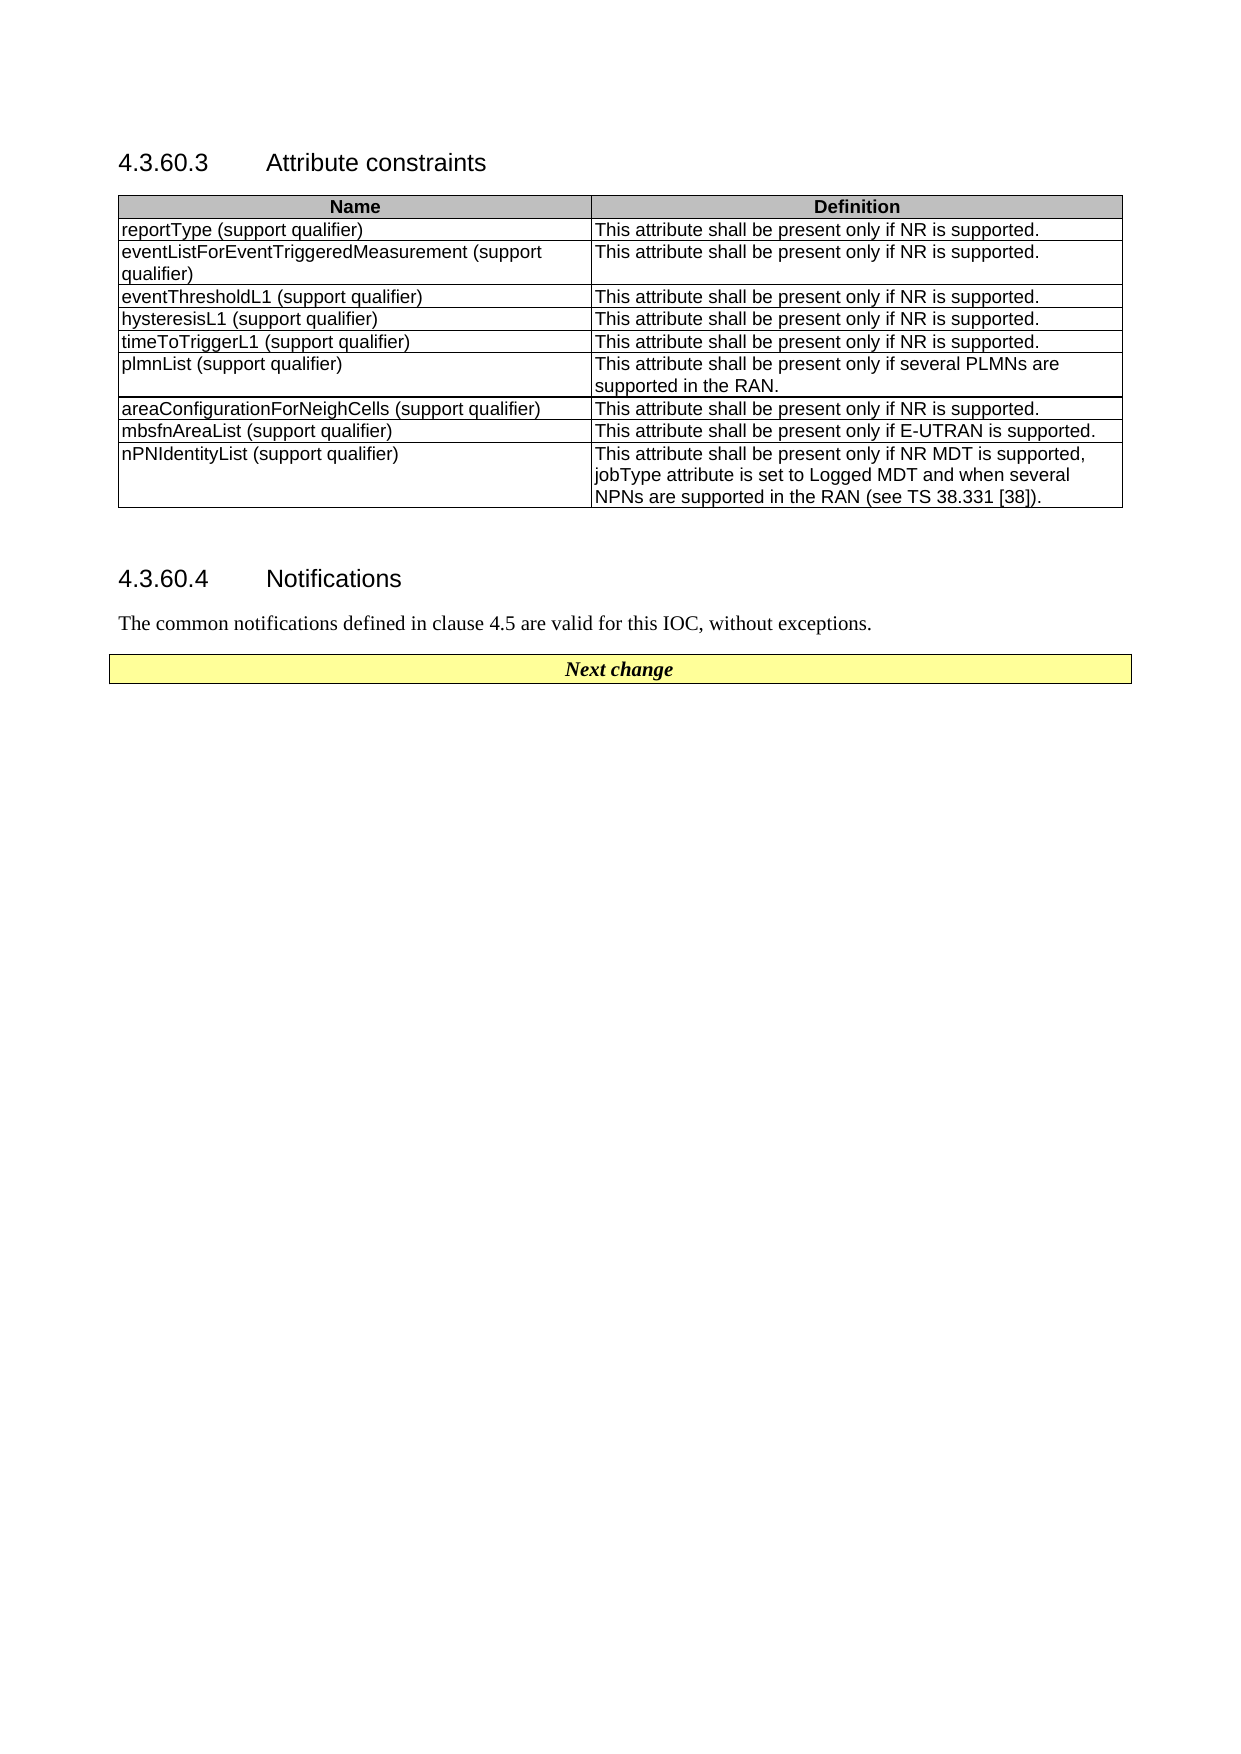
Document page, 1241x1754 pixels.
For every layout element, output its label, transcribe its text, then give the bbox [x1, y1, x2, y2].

table_header Definition [592, 196, 1122, 218]
table_cell areaConfigurationForNeighCells (support qualifier) [119, 398, 591, 419]
table_cell plmnList (support qualifier) [119, 353, 591, 396]
table_header Name [119, 196, 591, 218]
subtitle 4.3.60.4 Notifications [118, 564, 1122, 592]
table_cell This attribute shall be present only if several PLMNs are supported in the RAN. [592, 353, 1122, 396]
table_cell This attribute shall be present only if NR is supported. [592, 398, 1122, 419]
table_cell reportType (support qualifier) [119, 219, 591, 240]
table_cell This attribute shall be present only if E-UTRAN is supported. [592, 420, 1122, 442]
table_cell nPNIdentityList (support qualifier) [119, 443, 591, 507]
table_cell mbsfnAreaList (support qualifier) [119, 420, 591, 442]
table_cell This attribute shall be present only if NR is supported. [592, 285, 1122, 307]
subtitle 4.3.60.3 Attribute constraints [118, 147, 1122, 176]
table_cell eventThresholdL1 (support qualifier) [119, 285, 591, 307]
table_cell This attribute shall be present only if NR is supported. [592, 308, 1122, 329]
table_cell hysteresisL1 (support qualifier) [119, 308, 591, 329]
table_cell This attribute shall be present only if NR is supported. [592, 219, 1122, 240]
table_cell eventListForEventTriggeredMeasurement (support qualifier) [119, 241, 591, 284]
table_cell This attribute shall be present only if NR is supported. [592, 241, 1122, 284]
table_cell timeToTriggerL1 (support qualifier) [119, 331, 591, 352]
table_cell This attribute shall be present only if NR is supported. [592, 331, 1122, 352]
text The common notifications defined in clause 4.5 are valid for this IOC, without exceptions. [118, 611, 1122, 635]
table_cell This attribute shall be present only if NR MDT is supported, jobType attribute is set to Logged MDT and when several NPNs are supported in the RAN (see TS 38.331 [38]). [592, 443, 1122, 507]
text Next change [110, 655, 1131, 683]
